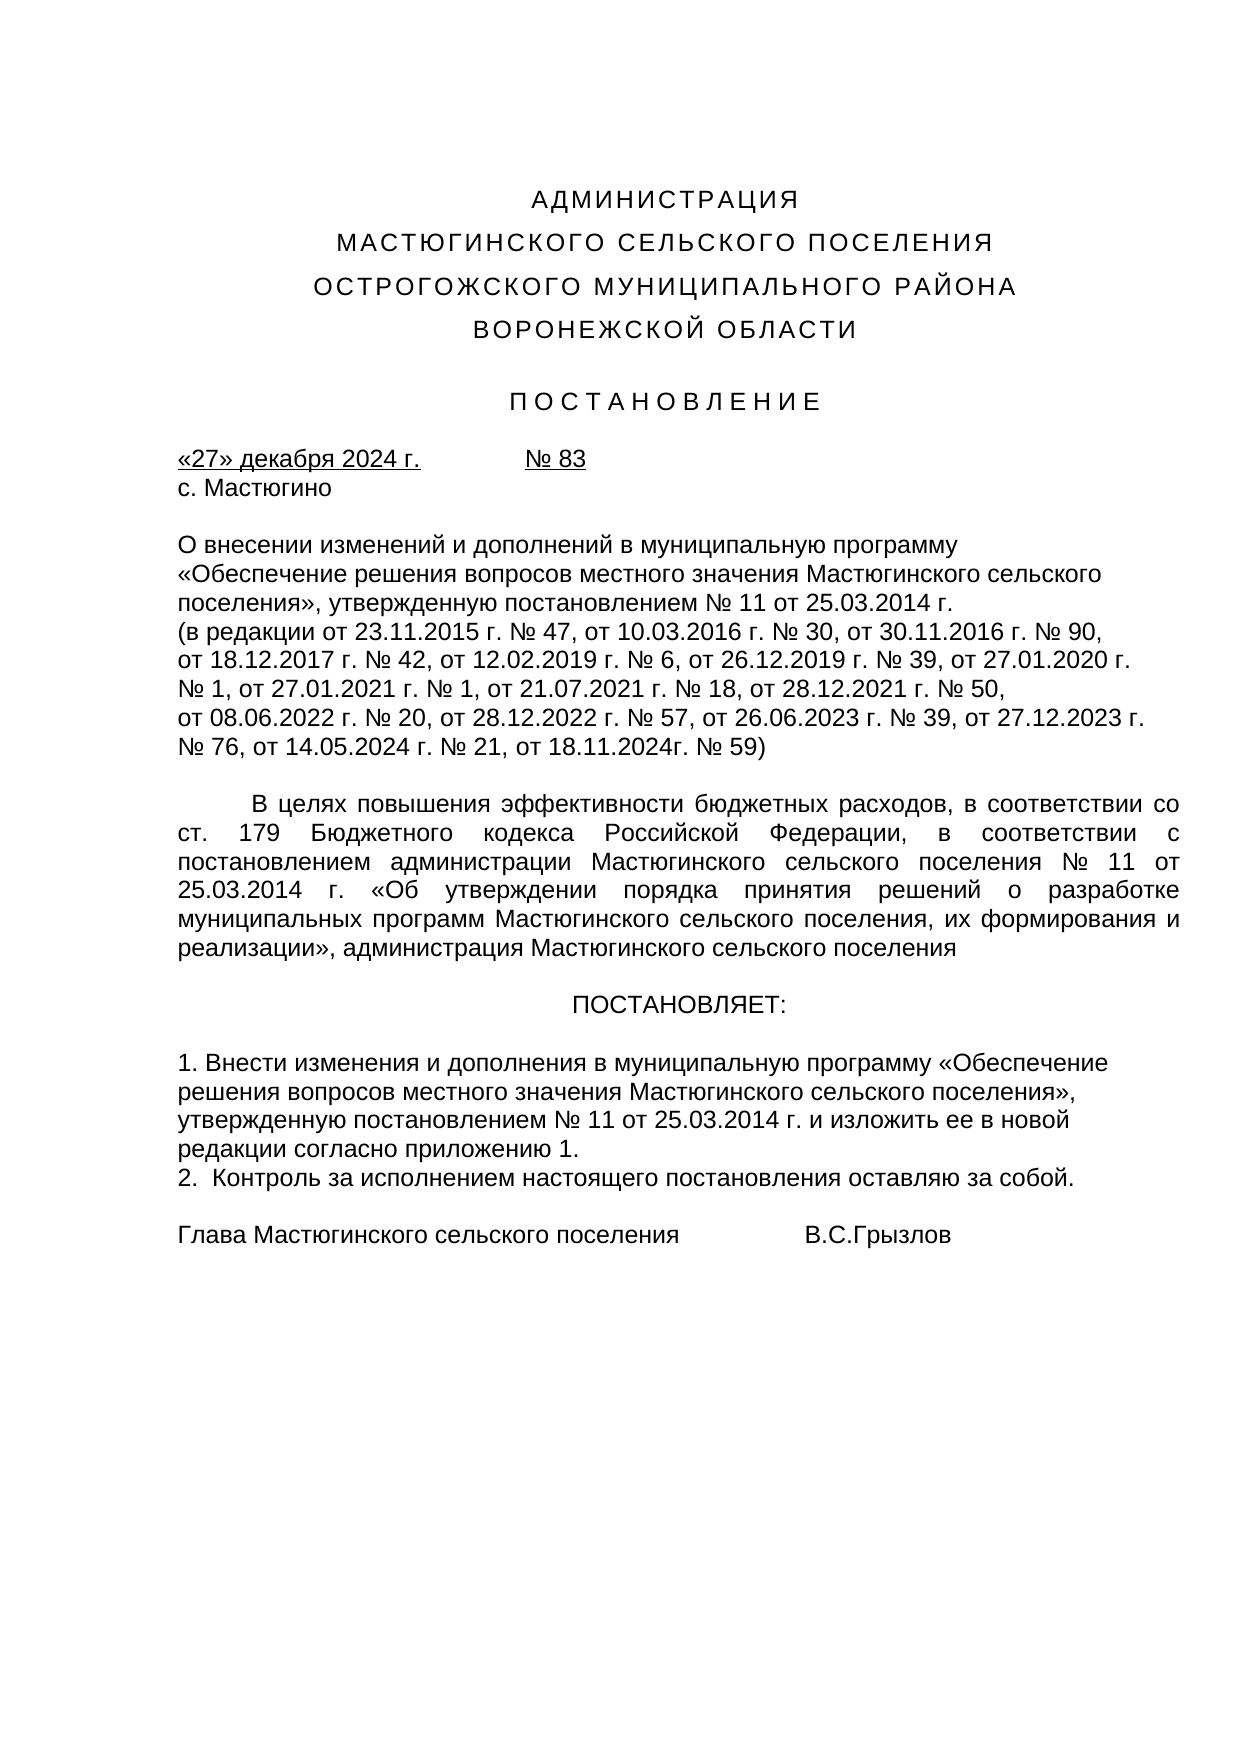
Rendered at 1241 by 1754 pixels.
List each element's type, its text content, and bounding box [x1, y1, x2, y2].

text от 08.06.2022 г. № 20, от 28.12.2022 г. № 57, от 26.06.2023 г. № 39, от 27.12.2023 г. [177, 703, 1181, 731]
text «27» декабря 2024 г. № 83 [177, 444, 1152, 473]
text от 18.12.2017 г. № 42, от 12.02.2019 г. № 6, от 26.12.2019 г. № 39, от 27.01.2020 г. [177, 645, 1181, 674]
text ОСТРОГОЖСКОГО МУНИЦИПАЛЬНОГО РАЙОНА [177, 271, 1152, 314]
text (в редакции от 23.11.2015 г. № 47, от 10.03.2016 г. № 30, от 30.11.2016 г. № 90, [177, 616, 1181, 645]
text АДМИНИСТРАЦИЯ [177, 185, 1152, 228]
text П О С Т А Н О В Л Е Н И Е [177, 386, 1152, 415]
text О внесении изменений и дополнений в муниципальную программу [177, 530, 1181, 559]
text В целях повышения эффективности бюджетных расходов, в соответствии со ст. 179 Бюджетного кодекса Российской Федерации, в соответствии с постановлением администрации Мастюгинского сельского поселения № 11 от 25.03.2014 г. «Об утверждении порядка принятия решений о разработке муниципальных программ Мастюгинского сельского поселения, их формирования и реализации», администрация Мастюгинского сельского поселения [177, 789, 1181, 961]
text № 1, от 27.01.2021 г. № 1, от 21.07.2021 г. № 18, от 28.12.2021 г. № 50, [177, 674, 1181, 703]
text МАСТЮГИНСКОГО СЕЛЬСКОГО ПОСЕЛЕНИЯ [177, 228, 1152, 271]
text ВОРОНЕЖСКОЙ ОБЛАСТИ [177, 314, 1152, 358]
text с. Мастюгино [177, 473, 1152, 501]
text ПОСТАНОВЛЯЕТ: [177, 990, 1181, 1019]
text № 76, от 14.05.2024 г. № 21, от 18.11.2024г. № 59) [177, 731, 1181, 760]
text Глава Мастюгинского сельского поселения В.С.Грызлов [177, 1220, 1181, 1249]
text 1. Внести изменения и дополнения в муниципальную программу «Обеспечение решения вопросов местного значения Мастюгинского сельского поселения», утвержденную постановлением № 11 от 25.03.2014 г. и изложить ее в новой редакции согласно приложению 1. [177, 1048, 1181, 1163]
text «Обеспечение решения вопросов местного значения Мастюгинского сельского поселения», утвержденную постановлением № 11 от 25.03.2014 г. [177, 559, 1181, 616]
text 2. Контроль за исполнением настоящего постановления оставляю за собой. [177, 1163, 1181, 1191]
